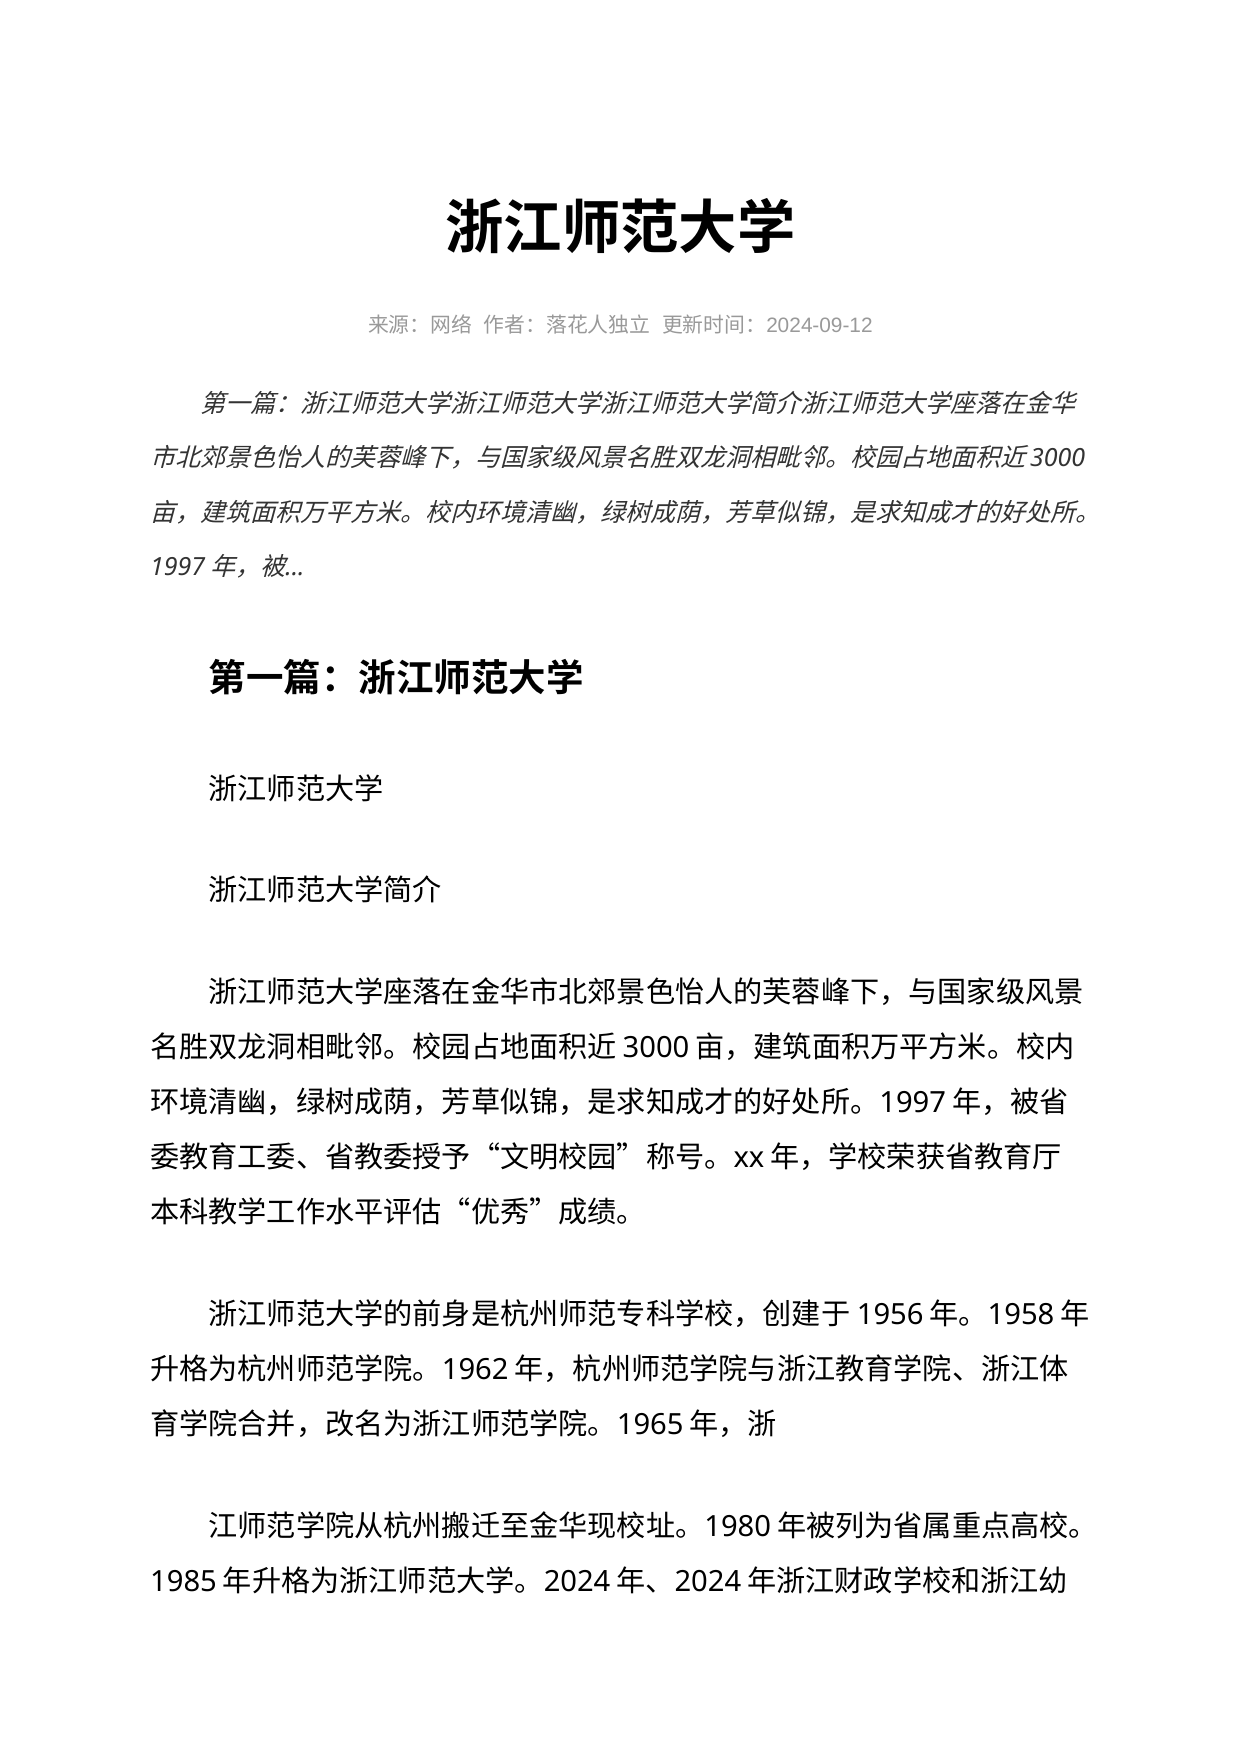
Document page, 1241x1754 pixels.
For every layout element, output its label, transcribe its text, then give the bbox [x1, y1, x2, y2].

text 浙江师范大学简介 [150, 867, 1090, 909]
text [150, 1502, 1090, 1600]
text 浙江师范大学 [150, 765, 1090, 807]
text 浙江师范大学的前身是杭州师范专科学校，创建于 1956年。1958年升格为杭州师范学院。1962年，杭州师范学院与浙江教育学院、浙江体育学院合并，改名为浙江师范学院。1965年，浙 [150, 1290, 1090, 1443]
text 浙江师范大学座落在金华市北郊景色怡人的芙蓉峰下，与国家级风景名胜双龙洞相毗邻。校园占地面积近3000亩，建筑面积万平方米。校内环境清幽，绿树成荫，芳草似锦，是求知成才的好处所。1997年，被省委教育工委、省教委授予“文明校园”称号。xx年，学校荣获省教育厅本科教学工作水平评估“优秀”成绩。 [150, 969, 1090, 1231]
text 第一篇：浙江师范大学 [150, 648, 1090, 702]
subtitle 浙江师范大学 [150, 181, 1090, 266]
text 来源：网络 作者：落花人独立 更新时间：2024-09-12 [150, 313, 1090, 337]
text 第一篇：浙江师范大学浙江师范大学浙江师范大学简介浙江师范大学座落在金华市北郊景色怡人的芙蓉峰下，与国家级风景名胜双龙洞相毗邻。校园占地面积近3000亩，建筑面积万平方米。校内环境清幽，绿树成荫，芳草似锦，是求知成才的好处所。1997年，被... [150, 383, 1090, 583]
